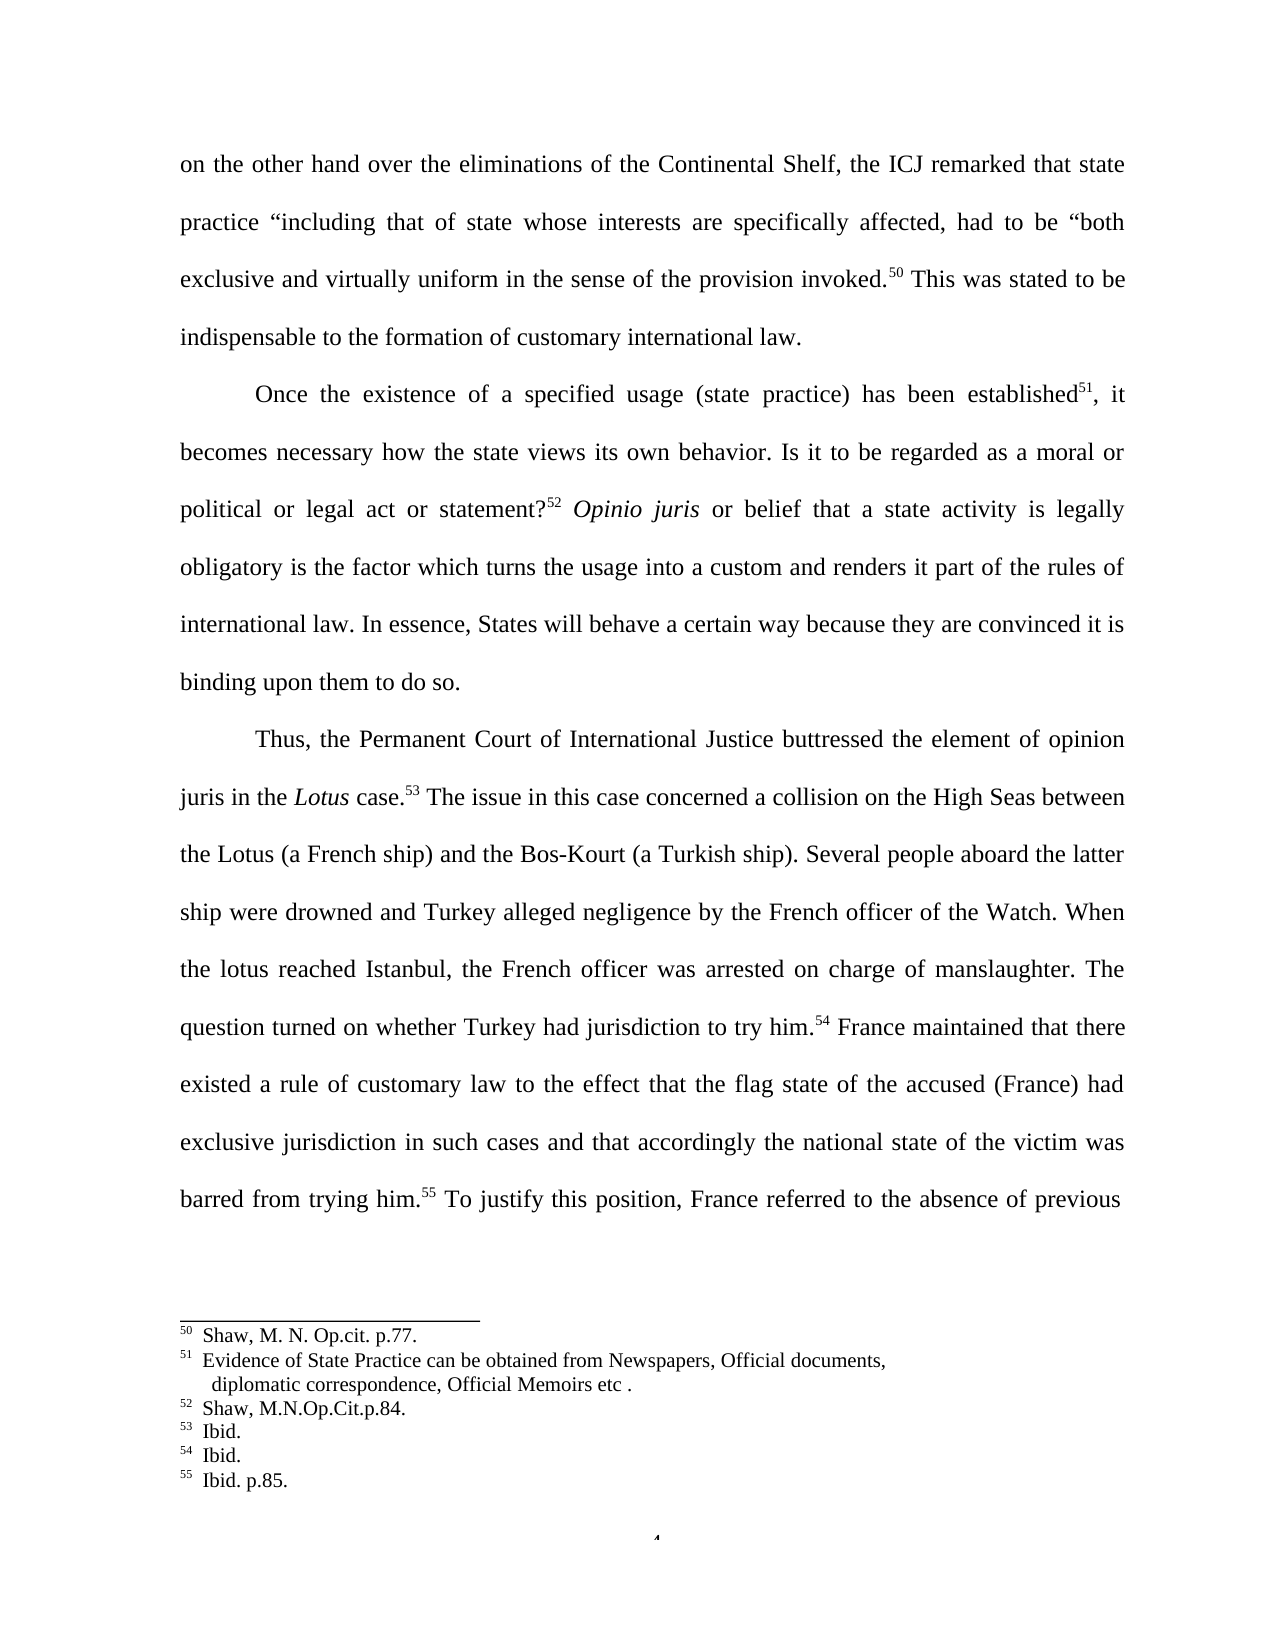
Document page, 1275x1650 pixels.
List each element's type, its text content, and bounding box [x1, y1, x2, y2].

text 51 Evidence of State Practice can be obtained from Newspapers, Official documents, diplomatic correspondence, Official Memoirs etc . [180, 1347, 941, 1396]
text 52 Shaw, M.N.Op.Cit.p.84. [180, 1396, 1137, 1420]
text 54 Ibid. [180, 1444, 1137, 1467]
text 53 Ibid. [180, 1420, 1137, 1444]
text 55 Ibid. p.85. [180, 1467, 1137, 1492]
text Once the existence of a specified usage (state practice) has been established51, it becomes necessary how the state views its own behavior. Is it to be regarded as a moral or political or legal act or statement?52 Opinio juris or belief that a state activity is legally obligatory is the factor which turns the usage into a custom and renders it part of the rules of international law. In essence, States will behave a certain way because they are convinced it is binding upon them to do so. [180, 379, 1126, 695]
text Thus, the Permanent Court of International Justice buttressed the element of opinion juris in the Lotus case.53 The issue in this case concerned a collision on the High Seas between the Lotus (a French ship) and the Bos-Kourt (a Turkish ship). Several people aboard the latter ship were drowned and Turkey alleged negligence by the French officer of the Watch. When the lotus reached Istanbul, the French officer was arrested on charge of manslaughter. The question turned on whether Turkey had jurisdiction to try him.54 France maintained that there existed a rule of customary law to the effect that the flag state of the accused (France) had exclusive jurisdiction in such cases and that accordingly the national state of the victim was barred from trying him.55 To justify this position, France referred to the absence of previous [180, 724, 1126, 1213]
text 50 Shaw, M. N. Op.cit. p.77. [180, 1323, 1137, 1347]
text on the other hand over the eliminations of the Continental Shelf, the ICJ remarked that state practice “including that of state whose interests are specifically affected, had to be “both exclusive and virtually uniform in the sense of the provision invoked.50 This was stated to be indispensable to the formation of customary international law. [180, 149, 1126, 350]
